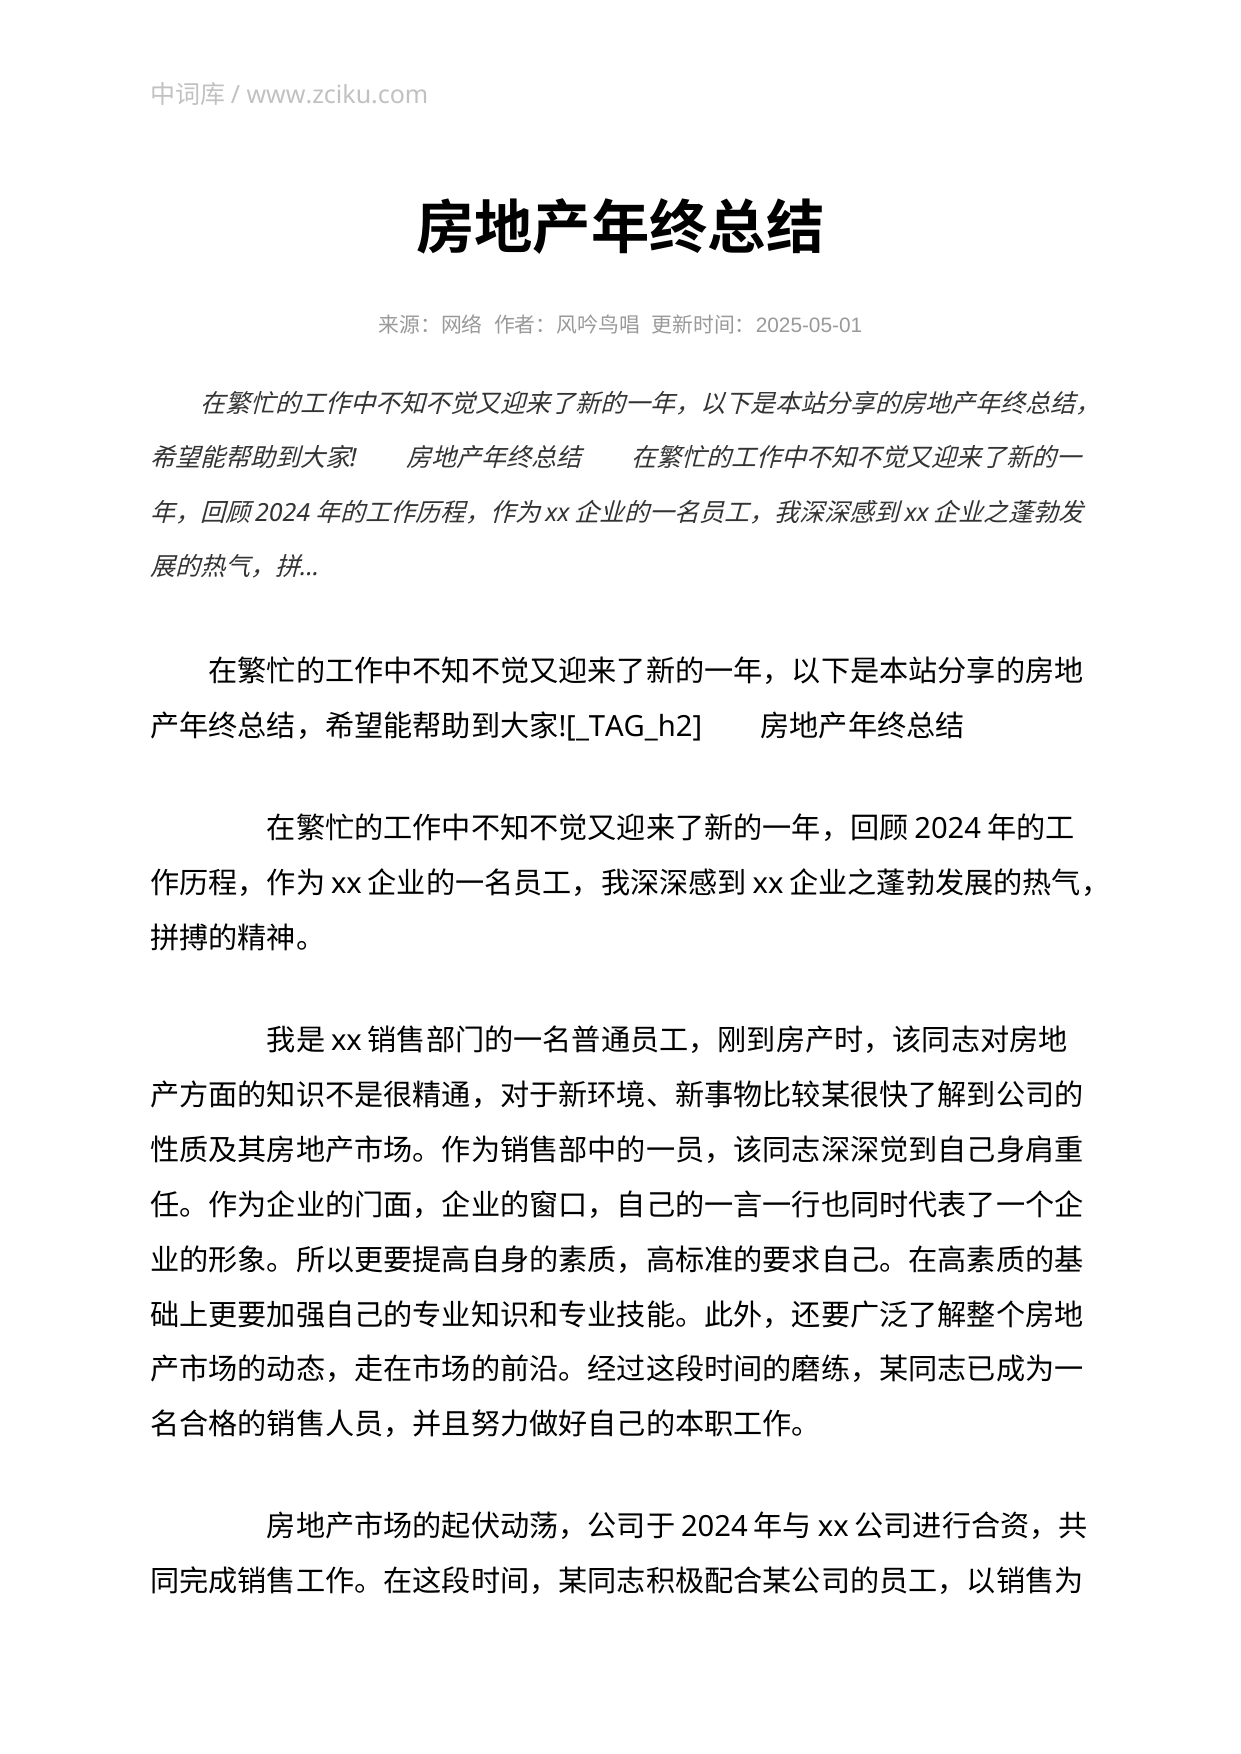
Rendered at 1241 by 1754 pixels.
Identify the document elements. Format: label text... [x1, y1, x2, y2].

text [150, 1503, 1090, 1600]
subtitle 房地产年终总结 [150, 181, 1090, 266]
text 在繁忙的工作中不知不觉又迎来了新的一年，以下是本站分享的房地产年终总结，希望能帮助到大家![_TAG_h2] 房地产年终总结 [150, 648, 1090, 745]
text 我是xx销售部门的一名普通员工，刚到房产时，该同志对房地产方面的知识不是很精通，对于新环境、新事物比较某很快了解到公司的性质及其房地产市场。作为销售部中的一员，该同志深深觉到自己身肩重任。作为企业的门面，企业的窗口，自己的一言一行也同时代表了一个企业的形象。所以更要提高自身的素质，高标准的要求自己。在高素质的基础上更要加强自己的专业知识和专业技能。此外，还要广泛了解整个房地产市场的动态，走在市场的前沿。经过这段时间的磨练，某同志已成为一名合格的销售人员，并且努力做好自己的本职工作。 [150, 1016, 1090, 1443]
text 在繁忙的工作中不知不觉又迎来了新的一年，回顾2024年的工作历程，作为xx企业的一名员工，我深深感到xx企业之蓬勃发展的热气，拼搏的精神。 [150, 805, 1090, 957]
text 来源：网络 作者：风吟鸟唱 更新时间：2025-05-01 [150, 313, 1090, 337]
text 在繁忙的工作中不知不觉又迎来了新的一年，以下是本站分享的房地产年终总结，希望能帮助到大家! 房地产年终总结 在繁忙的工作中不知不觉又迎来了新的一年，回顾2024年的工作历程，作为xx企业的一名员工，我深深感到xx企业之蓬勃发展的热气，拼... [150, 383, 1090, 583]
